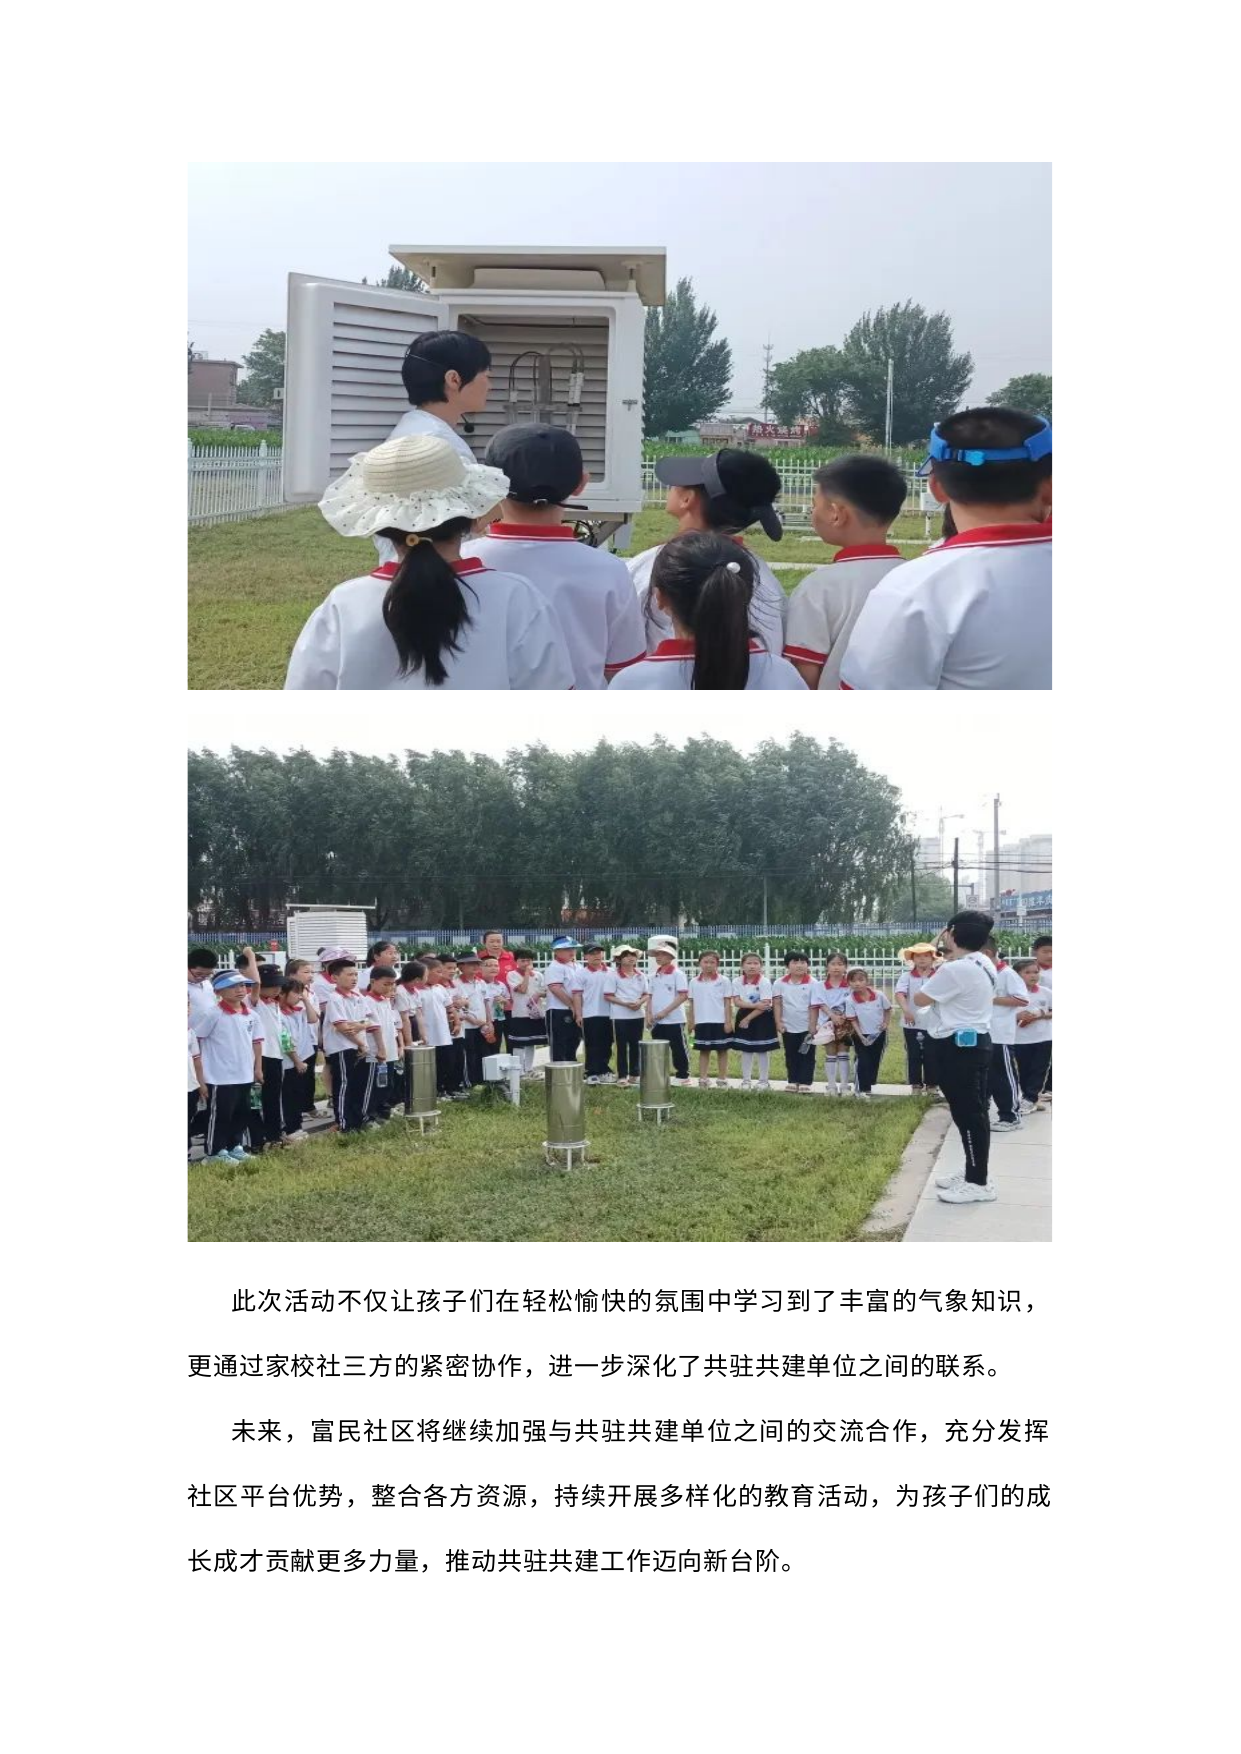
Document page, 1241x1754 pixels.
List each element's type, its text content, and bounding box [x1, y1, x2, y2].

picture [187, 162, 1053, 690]
text 此次活动不仅让孩子们在轻松愉快的氛围中学习到了丰富的气象知识，更通过家校社三方的紧密协作，进一步深化了共驻共建单位之间的联系。 [187, 1267, 1053, 1397]
picture [187, 714, 1053, 1242]
text 未来，富民社区将继续加强与共驻共建单位之间的交流合作，充分发挥社区平台优势，整合各方资源，持续开展多样化的教育活动，为孩子们的成长成才贡献更多力量，推动共驻共建工作迈向新台阶。 [187, 1397, 1053, 1592]
